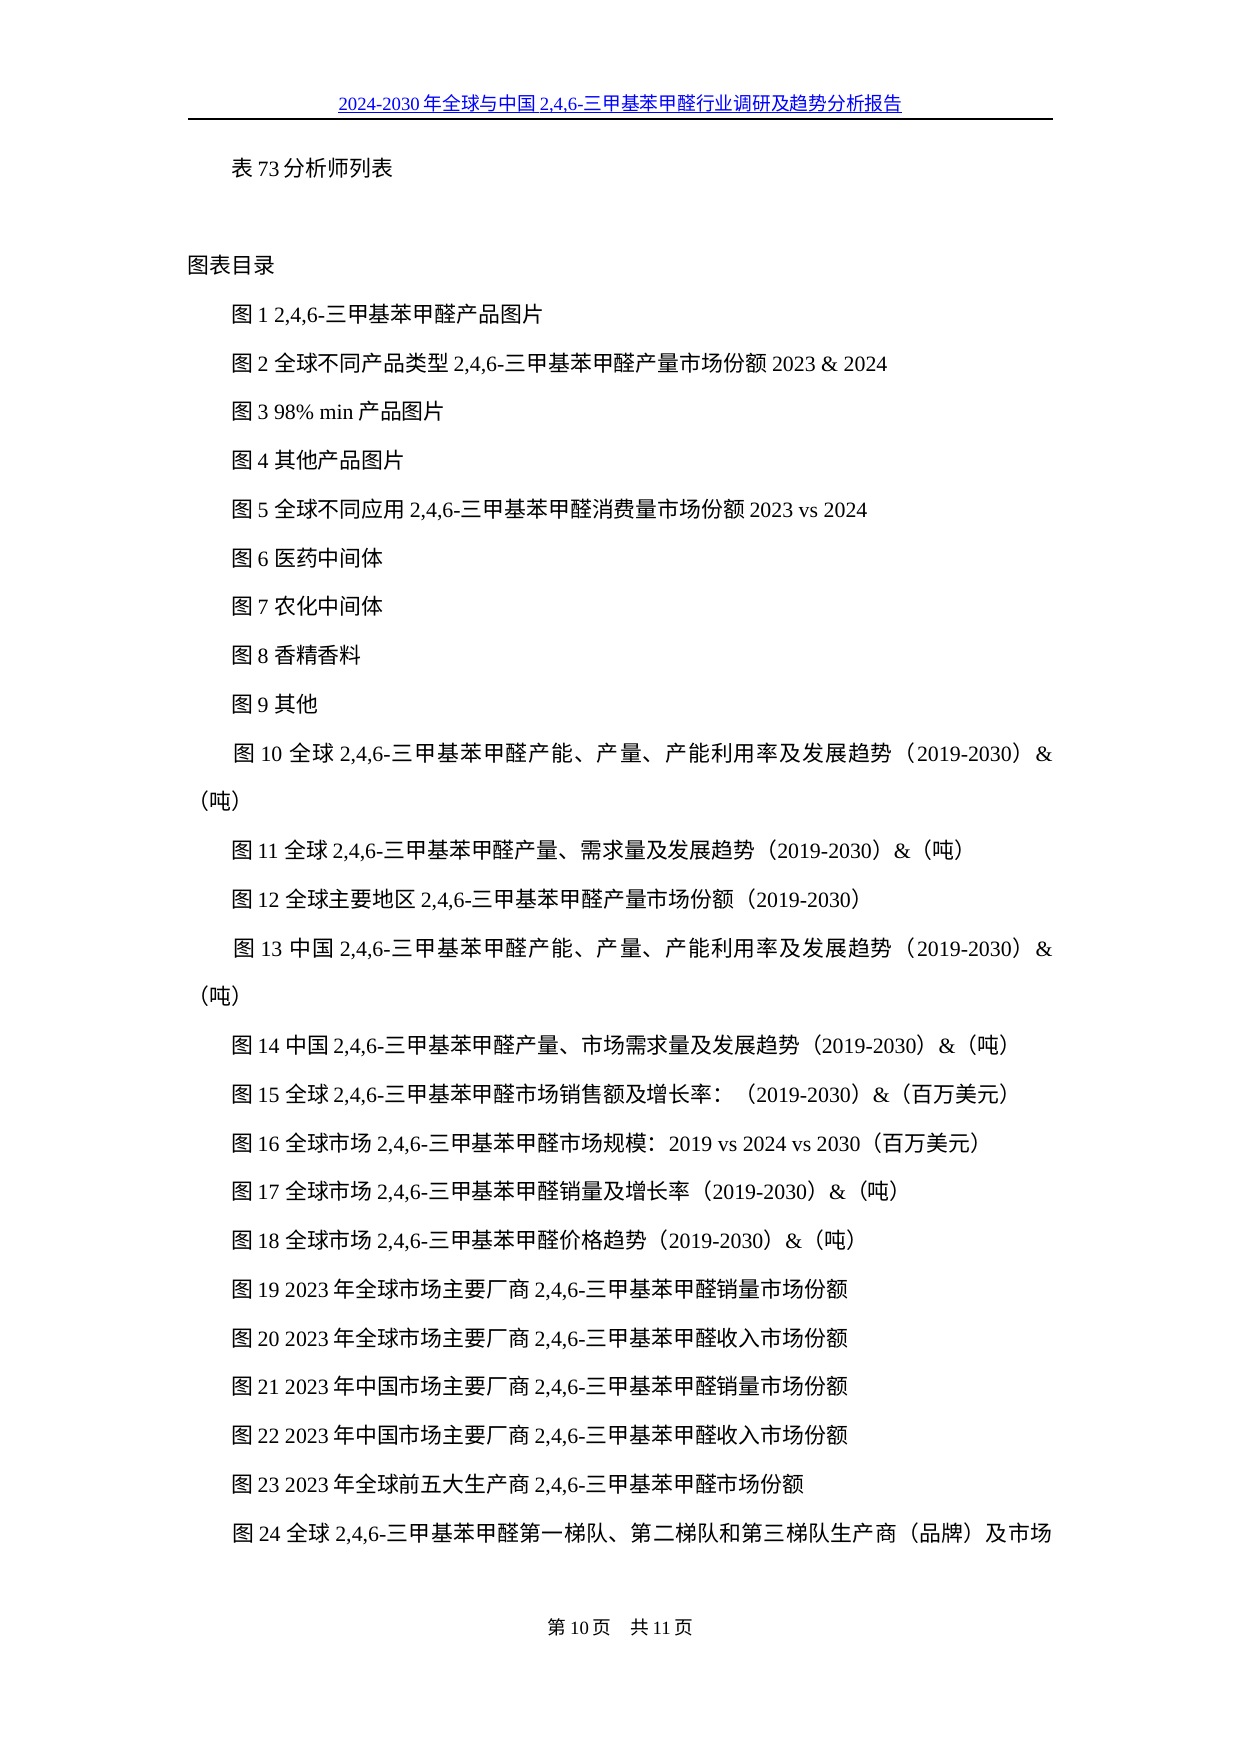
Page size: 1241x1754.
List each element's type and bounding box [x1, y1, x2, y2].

text [187, 150, 1053, 1548]
